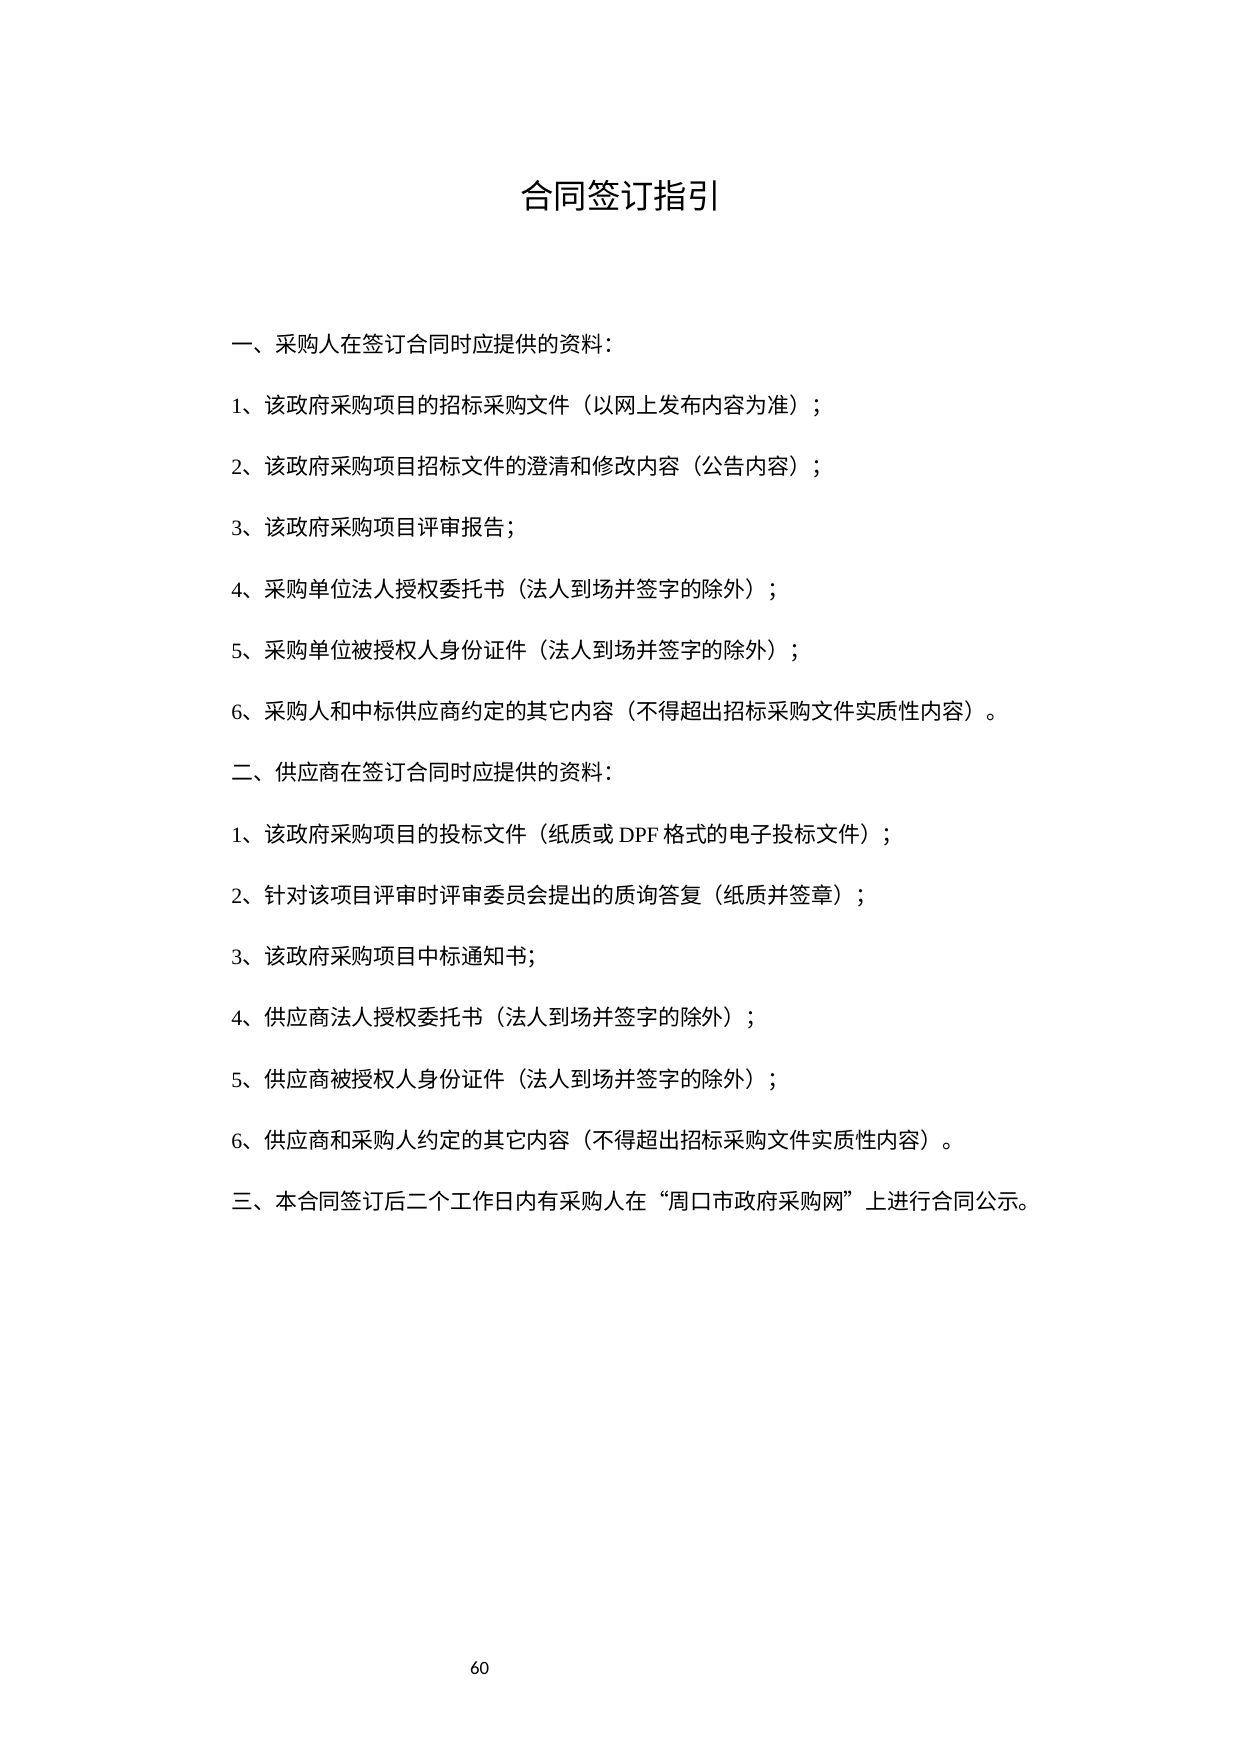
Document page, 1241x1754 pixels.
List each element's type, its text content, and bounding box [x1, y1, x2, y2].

text 1、该政府采购项目的招标采购文件（以网上发布内容为准）； [187, 387, 1053, 420]
text 6、供应商和采购人约定的其它内容（不得超出招标采购文件实质性内容）。 [187, 1122, 1053, 1155]
text 合同签订指引 [187, 162, 1053, 227]
text 5、供应商被授权人身份证件（法人到场并签字的除外）； [187, 1061, 1053, 1094]
text 6、采购人和中标供应商约定的其它内容（不得超出招标采购文件实质性内容）。 [187, 694, 1053, 726]
text 一、采购人在签订合同时应提供的资料： [187, 326, 1053, 359]
text 4、采购单位法人授权委托书（法人到场并签字的除外）； [187, 571, 1053, 604]
text 2、针对该项目评审时评审委员会提出的质询答复（纸质并签章）； [187, 877, 1053, 910]
text 3、该政府采购项目评审报告； [187, 510, 1053, 542]
text 三、本合同签订后二个工作日内有采购人在“周口市政府采购网”上进行合同公示。 [187, 1184, 1053, 1216]
text 5、采购单位被授权人身份证件（法人到场并签字的除外）； [187, 632, 1053, 665]
text 1、该政府采购项目的投标文件（纸质或DPF格式的电子投标文件）； [187, 816, 1053, 849]
text 2、该政府采购项目招标文件的澄清和修改内容（公告内容）； [187, 449, 1053, 481]
text 4、供应商法人授权委托书（法人到场并签字的除外）； [187, 1000, 1053, 1032]
text 二、供应商在签订合同时应提供的资料： [187, 755, 1053, 787]
text 3、该政府采购项目中标通知书； [187, 939, 1053, 971]
